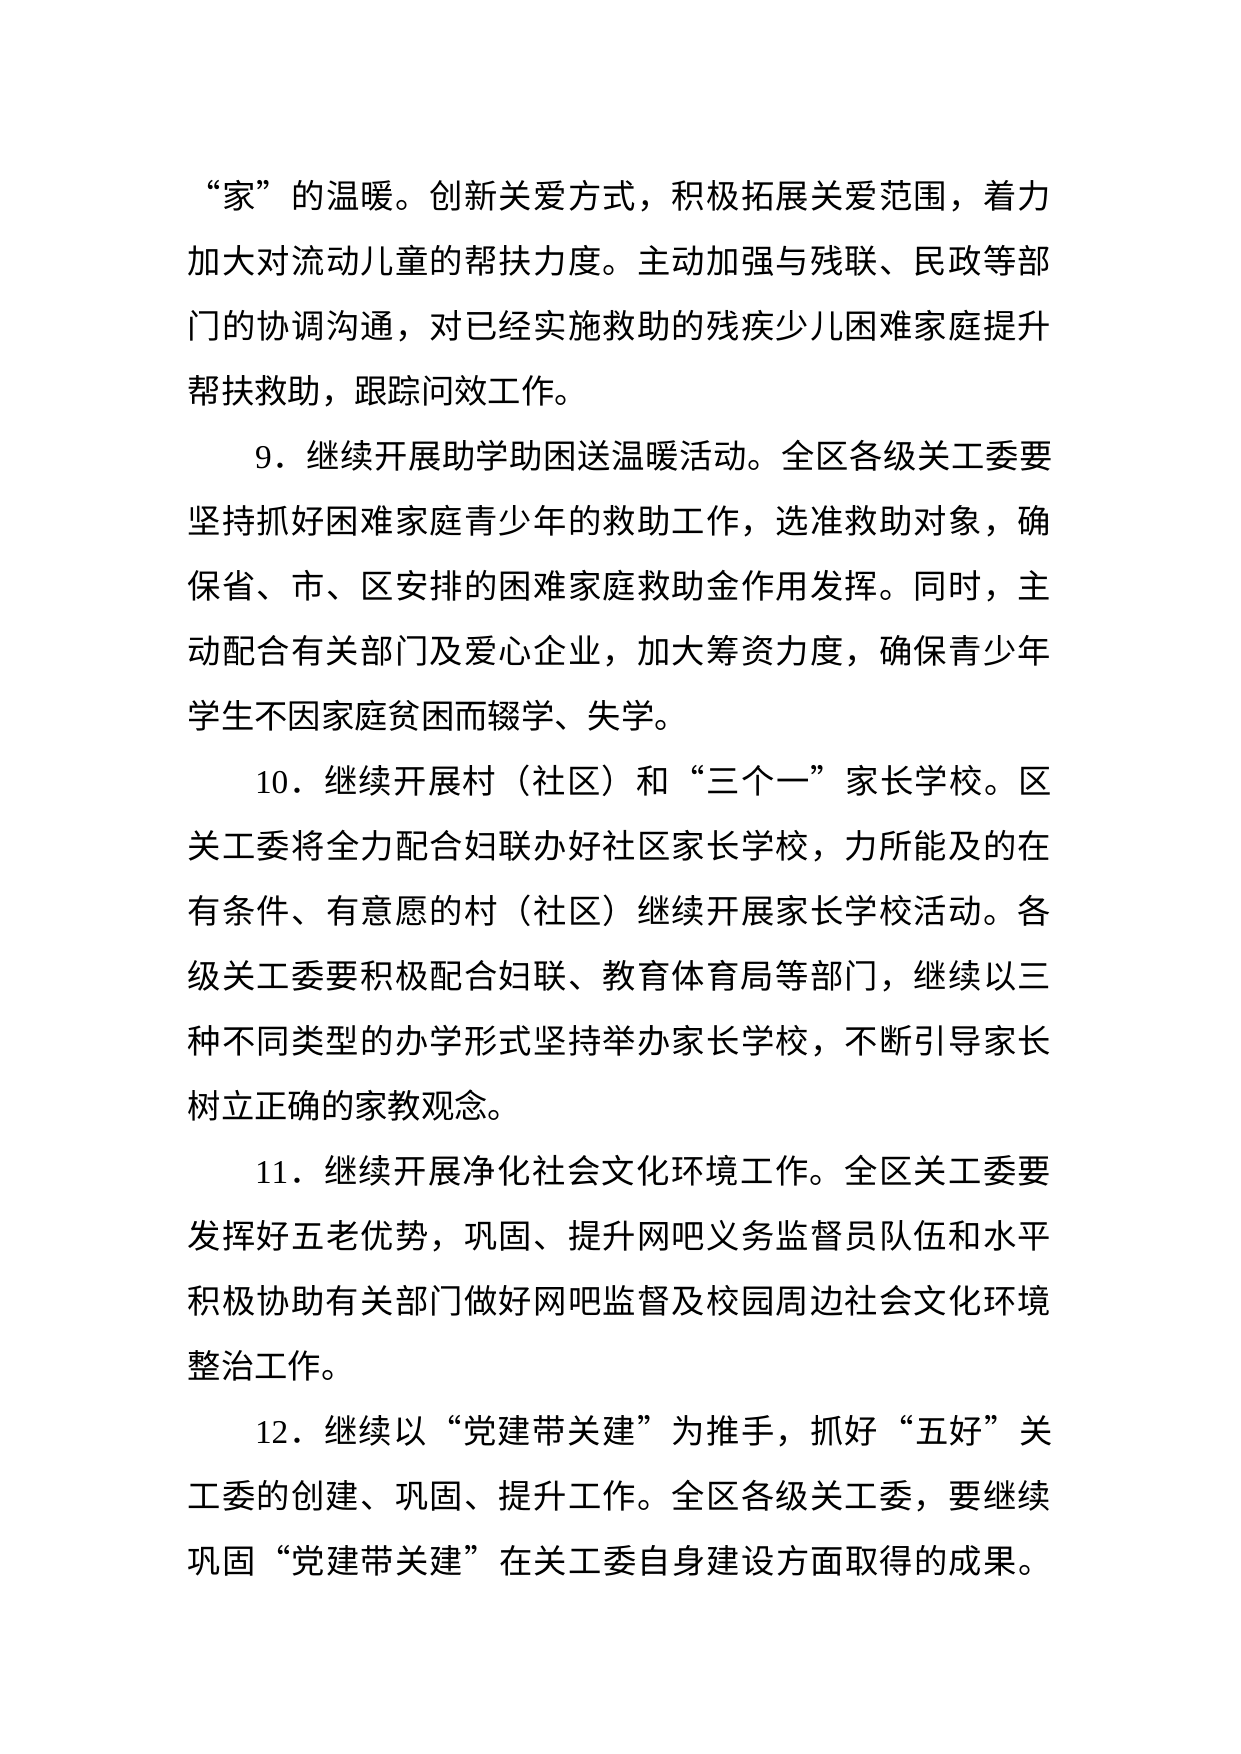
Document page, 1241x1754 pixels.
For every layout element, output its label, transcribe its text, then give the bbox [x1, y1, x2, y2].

text 9．继续开展助学助困送温暖活动。全区各级关工委要坚持抓好困难家庭青少年的救助工作，选准救助对象，确保省、市、区安排的困难家庭救助金作用发挥。同时，主动配合有关部门及爱心企业，加大筹资力度，确保青少年学生不因家庭贫困而辍学、失学。 [187, 422, 1053, 747]
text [187, 1397, 1053, 1592]
text 10．继续开展村（社区）和“三个一”家长学校。区关工委将全力配合妇联办好社区家长学校，力所能及的在有条件、有意愿的村（社区）继续开展家长学校活动。各级关工委要积极配合妇联、教育体育局等部门，继续以三种不同类型的办学形式坚持举办家长学校，不断引导家长树立正确的家教观念。 [187, 747, 1053, 1137]
text 11．继续开展净化社会文化环境工作。全区关工委要发挥好五老优势，巩固、提升网吧义务监督员队伍和水平，积极协助有关部门做好网吧监督及校园周边社会文化环境整治工作。 [187, 1137, 1053, 1397]
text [187, 162, 1053, 422]
